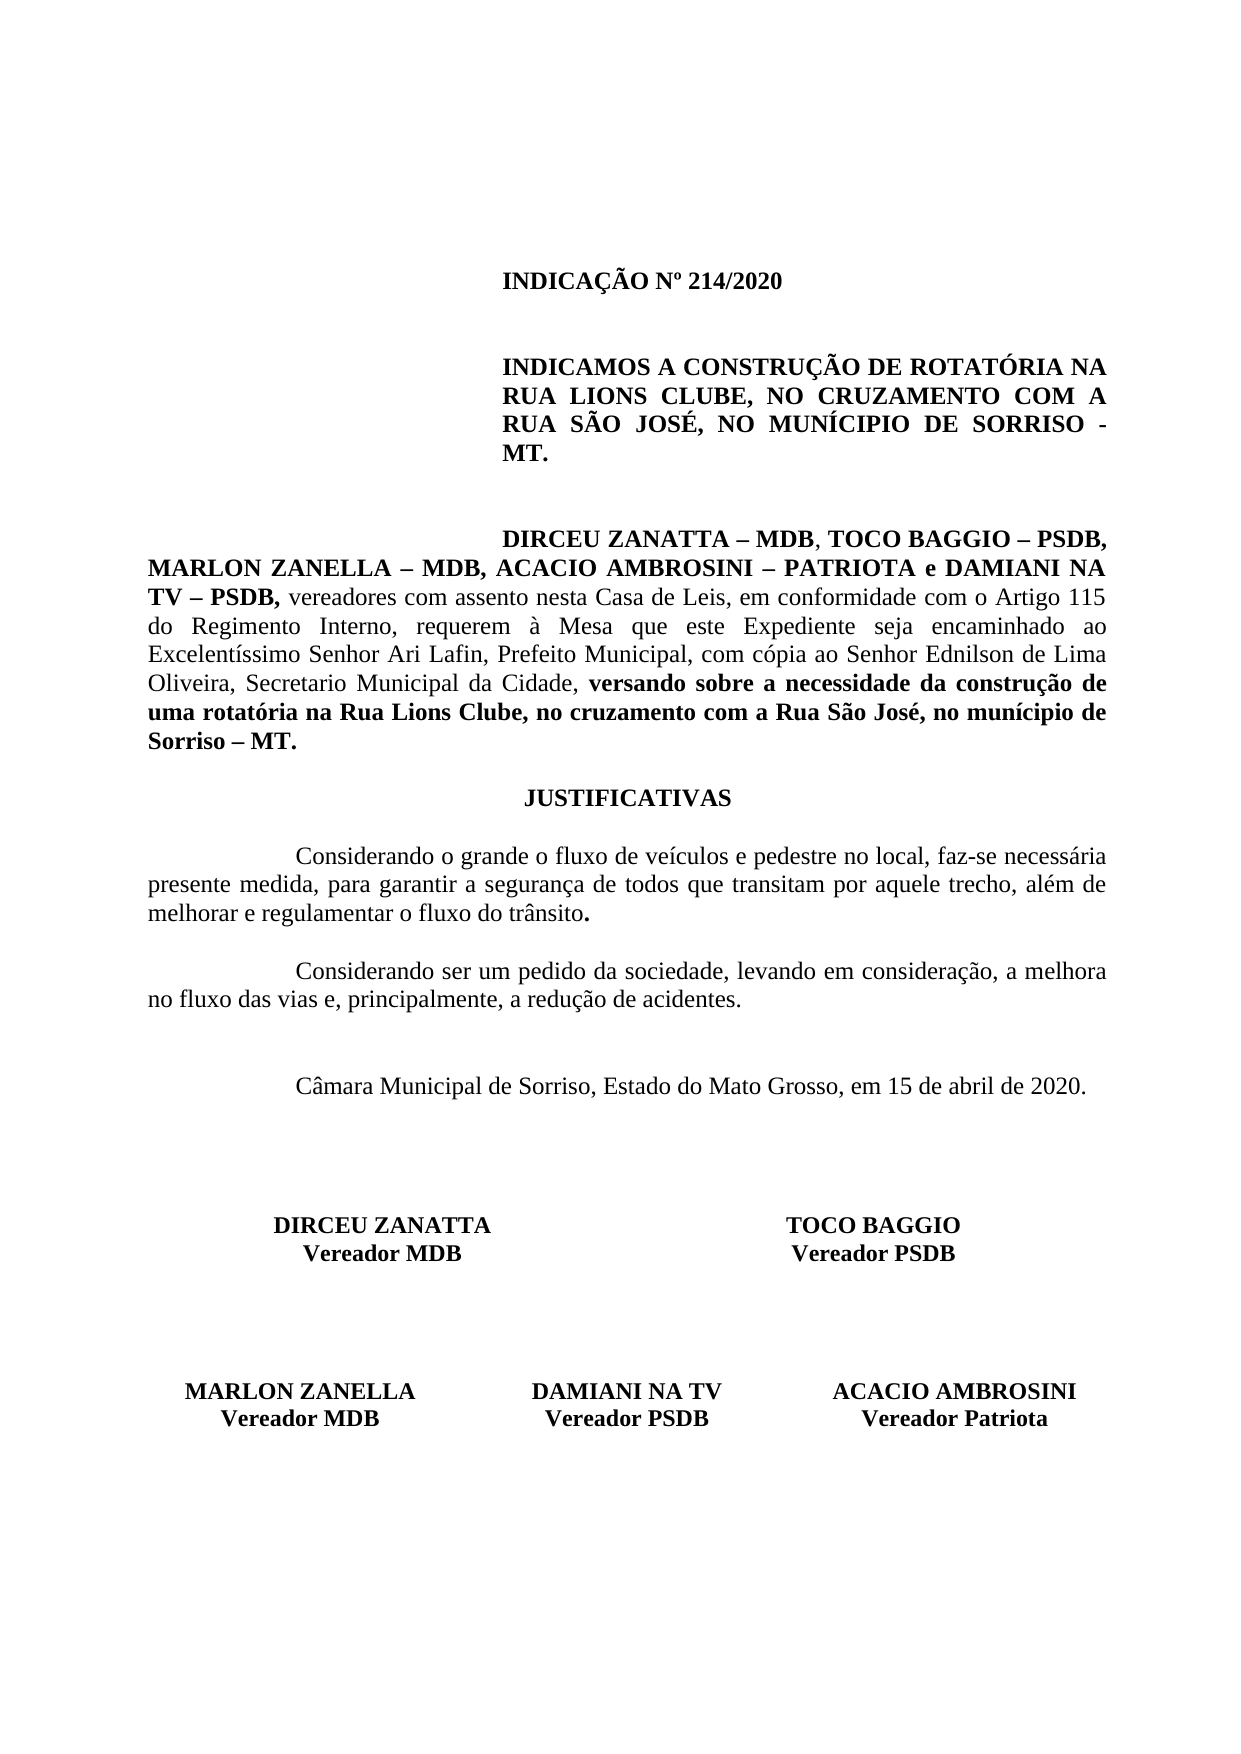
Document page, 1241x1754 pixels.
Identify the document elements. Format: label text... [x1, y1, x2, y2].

table_header TOCO BAGGIO Vereador PSDB [628, 1211, 1119, 1266]
text Considerando o grande o fluxo de veículos e pedestre no local, faz-se necessária presente medida, para garantir a segurança de todos que transitam por aquele trecho, além de melhorar e regulamentar o fluxo do trânsito. [148, 841, 1107, 927]
text DIRCEU ZANATTA – MDB, TOCO BAGGIO – PSDB, MARLON ZANELLA – MDB, ACACIO AMBROSINI – PATRIOTA e DAMIANI NA TV – PSDB, vereadores com assento nesta Casa de Leis, em conformidade com o Artigo 115 do Regimento Interno, requerem à Mesa que este Expediente seja encaminhado ao Excelentíssimo Senhor Ari Lafin, Prefeito Municipal, com cópia ao Senhor Ednilson de Lima Oliveira, Secretario Municipal da Cidade, versando sobre a necessidade da construção de uma rotatória na Rua Lions Clube, no cruzamento com a Rua São José, no munícipio de Sorriso – MT. [148, 524, 1107, 754]
table_header DIRCEU ZANATTA Vereador MDB [136, 1211, 628, 1266]
text Câmara Municipal de Sorriso, Estado do Mato Grosso, em 15 de abril de 2020. [148, 1071, 1107, 1099]
table_header MARLON ZANELLA Vereador MDB [136, 1377, 463, 1432]
table_header ACACIO AMBROSINI Vereador Patriota [790, 1377, 1119, 1432]
subtitle INDICAÇÃO Nº 214/2020 [502, 266, 1107, 294]
text JUSTIFICATIVAS [148, 783, 1107, 812]
text Considerando ser um pedido da sociedade, levando em consideração, a melhora no fluxo das vias e, principalmente, a redução de acidentes. [148, 956, 1107, 1013]
text INDICAMOS A CONSTRUÇÃO DE ROTATÓRIA NA RUA LIONS CLUBE, NO CRUZAMENTO COM A RUA SÃO JOSÉ, NO MUNÍCIPIO DE SORRISO - MT. [502, 352, 1107, 467]
table_header DAMIANI NA TV Vereador PSDB [464, 1377, 790, 1432]
